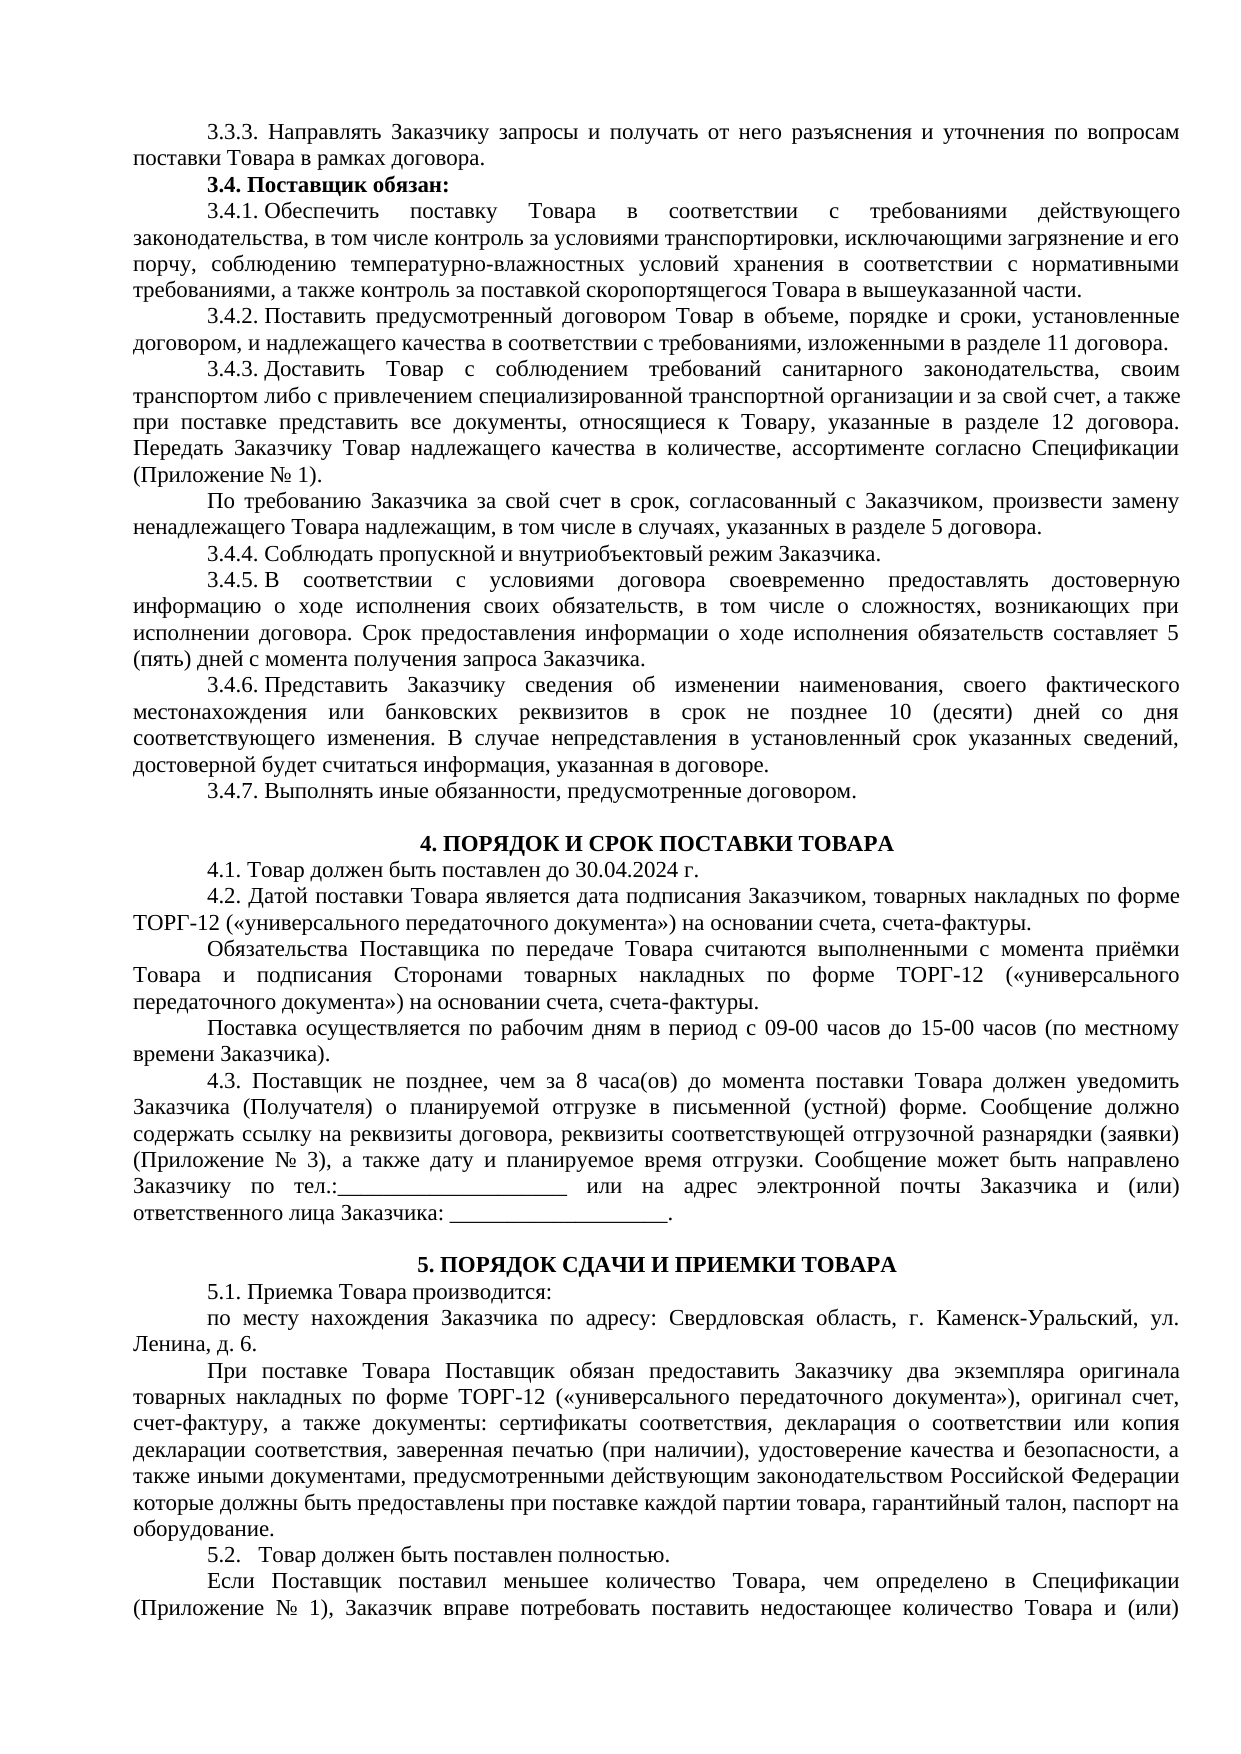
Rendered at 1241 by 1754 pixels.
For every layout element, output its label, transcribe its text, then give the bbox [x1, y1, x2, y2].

text 3.4.3. Доставить Товар с соблюдением требований санитарного законодательства, своим транспортом либо с привлечением специализированной транспортной организации и за свой счет, а также при поставке представить все документы, относящиеся к Товару, указанные в разделе 12 договора. Передать Заказчику Товар надлежащего качества в количестве, ассортименте согласно Спецификации (Приложение № 1). [133, 355, 1181, 487]
text 5. ПОРЯДОК СДАЧИ И ПРИЕМКИ ТОВАРА [133, 1251, 1181, 1278]
text 3.4.2. Поставить предусмотренный договором Товар в объеме, порядке и сроки, установленные договором, и надлежащего качества в соответствии с требованиями, изложенными в разделе 11 договора. [133, 303, 1181, 355]
text 3.4. Поставщик обязан: [207, 171, 1181, 197]
text При поставке Товара Поставщик обязан предоставить Заказчику два экземпляра оригинала товарных накладных по форме ТОРГ-12 («универсального передаточного документа»), оригинал счет, счет-фактуру, а также документы: сертификаты соответствия, декларация о соответствии или копия декларации соответствия, заверенная печатью (при наличии), удостоверение качества и безопасности, а также иными документами, предусмотренными действующим законодательством Российской Федерации которые должны быть предоставлены при поставке каждой партии товара, гарантийный талон, паспорт на оборудование. [133, 1357, 1181, 1541]
text 5.2. Товар должен быть поставлен полностью. [133, 1541, 1181, 1568]
text 3.3.3. Направлять Заказчику запросы и получать от него разъяснения и уточнения по вопросам поставки Товара в рамках договора. [133, 118, 1181, 171]
text Поставка осуществляется по рабочим дням в период с 09-00 часов до 15-00 часов (по местному времени Заказчика). [133, 1014, 1181, 1067]
text 3.4.4. Соблюдать пропускной и внутриобъектовый режим Заказчика. [133, 540, 1181, 566]
text Обязательства Поставщика по передаче Товара считаются выполненными с момента приёмки Товара и подписания Сторонами товарных накладных по форме ТОРГ-12 («универсального передаточного документа») на основании счета, счета-фактуры. [133, 935, 1181, 1014]
text 3.4.7. Выполнять иные обязанности, предусмотренные договором. [133, 777, 1181, 803]
text 4.1. Товар должен быть поставлен до 30.04.2024 г. [133, 856, 1181, 882]
text 5.1. Приемка Товара производится: [133, 1278, 1181, 1304]
text 3.4.1. Обеспечить поставку Товара в соответствии с требованиями действующего законодательства, в том числе контроль за условиями транспортировки, исключающими загрязнение и его порчу, соблюдению температурно-влажностных условий хранения в соответствии с нормативными требованиями, а также контроль за поставкой скоропортящегося Товара в вышеуказанной части. [133, 197, 1181, 303]
text 3.4.6. Представить Заказчику сведения об изменении наименования, своего фактического местонахождения или банковских реквизитов в срок не позднее 10 (десяти) дней со дня соответствующего изменения. В случае непредставления в установленный срок указанных сведений, достоверной будет считаться информация, указанная в договоре. [133, 672, 1181, 777]
text 4.2. Датой поставки Товара является дата подписания Заказчиком, товарных накладных по форме ТОРГ-12 («универсального передаточного документа») на основании счета, счета-фактуры. [133, 882, 1181, 935]
text по месту нахождения Заказчика по адресу: Свердловская область, г. Каменск-Уральский, ул. Ленина, д. 6. [133, 1304, 1181, 1357]
text 4. ПОРЯДОК И СРОК ПОСТАВКИ ТОВАРА [133, 830, 1181, 856]
text 3.4.5. В соответствии с условиями договора своевременно предоставлять достоверную информацию о ходе исполнения своих обязательств, в том числе о сложностях, возникающих при исполнении договора. Срок предоставления информации о ходе исполнения обязательств составляет 5 (пять) дней с момента получения запроса Заказчика. [133, 566, 1181, 672]
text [133, 1568, 1181, 1620]
text По требованию Заказчика за свой счет в срок, согласованный с Заказчиком, произвести замену ненадлежащего Товара надлежащим, в том числе в случаях, указанных в разделе 5 договора. [133, 487, 1181, 540]
text 4.3. Поставщик не позднее, чем за 8 часа(ов) до момента поставки Товара должен уведомить Заказчика (Получателя) о планируемой отгрузке в письменной (устной) форме. Сообщение должно содержать ссылку на реквизиты договора, реквизиты соответствующей отгрузочной разнарядки (заявки) (Приложение № 3), а также дату и планируемое время отгрузки. Сообщение может быть направлено Заказчику по тел.:____________________ или на адрес электронной почты Заказчика и (или) ответственного лица Заказчика: ___________________. [133, 1067, 1181, 1225]
